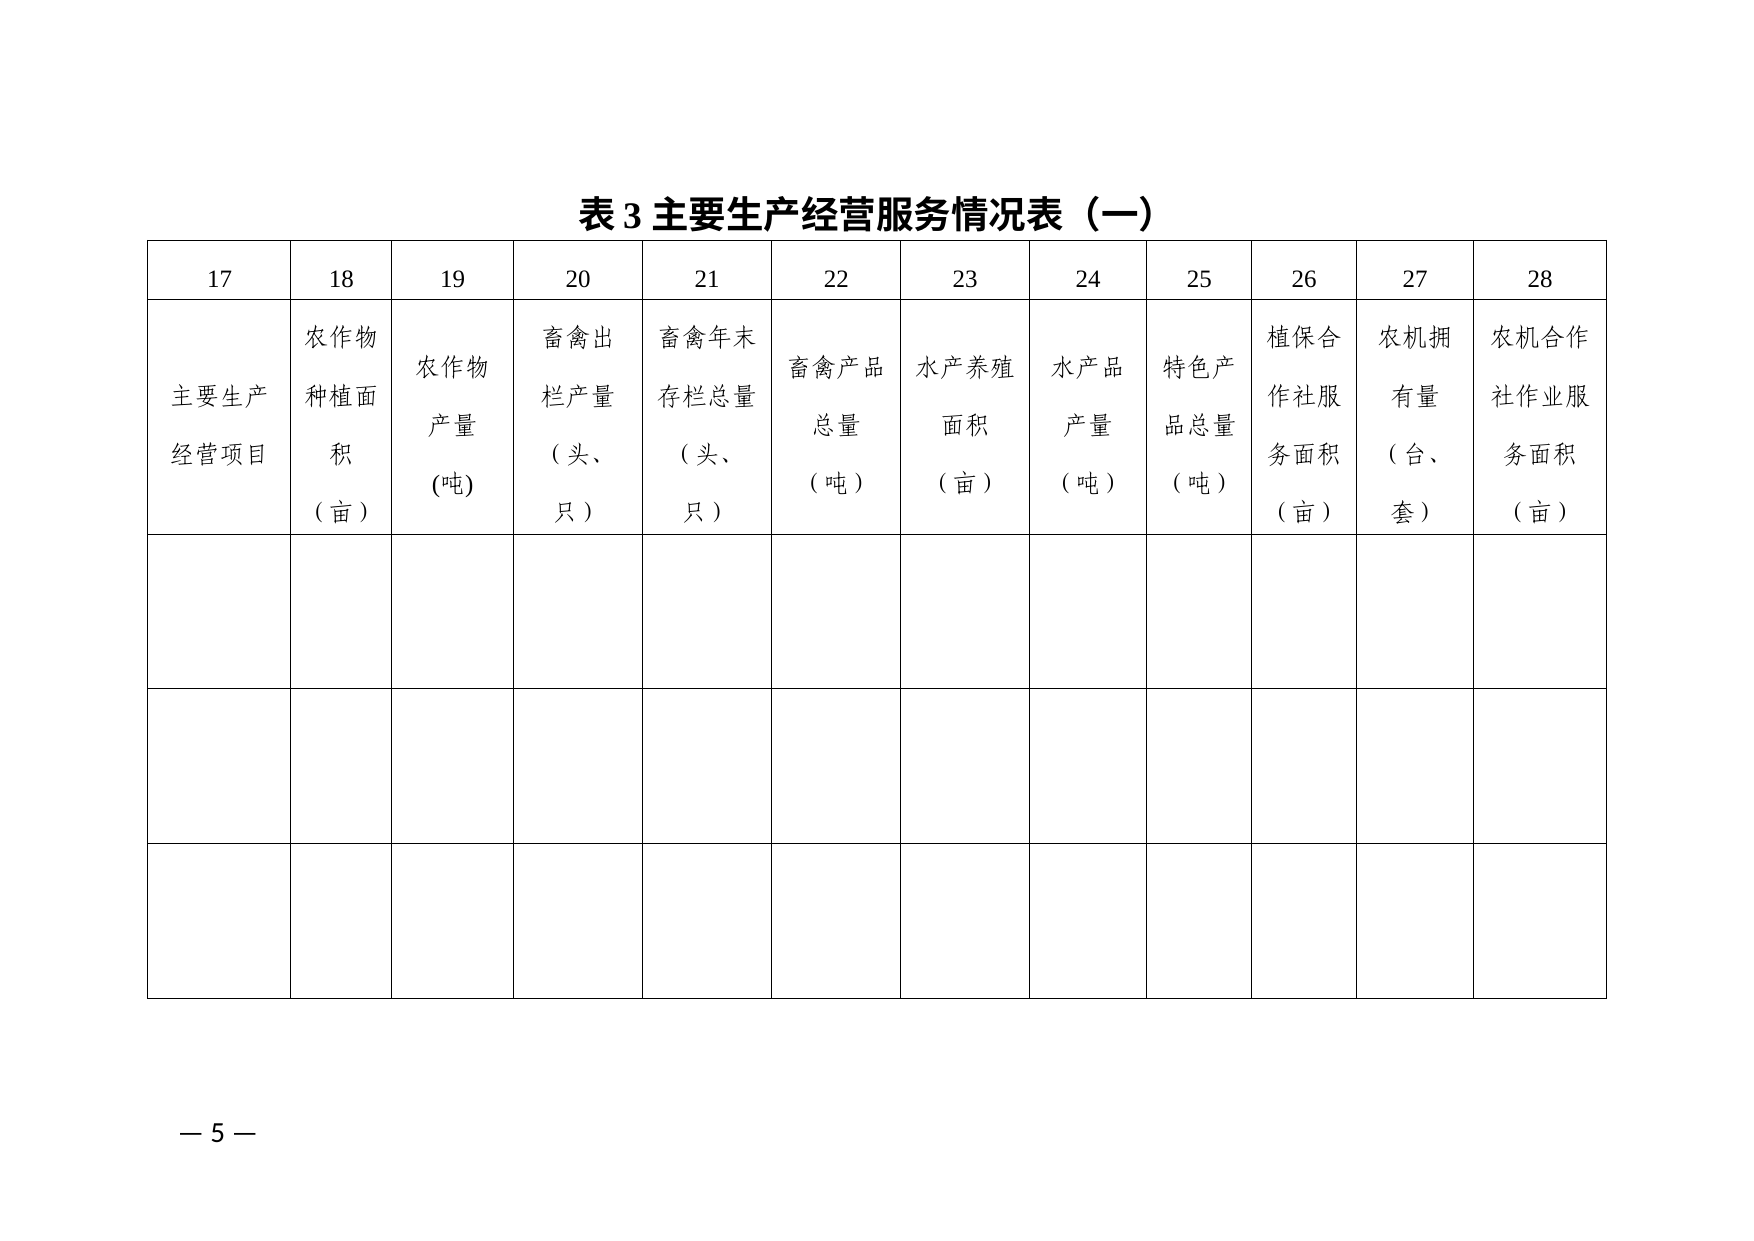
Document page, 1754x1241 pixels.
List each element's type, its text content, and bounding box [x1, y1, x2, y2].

table_cell [901, 844, 1029, 998]
table_cell [643, 844, 771, 998]
table_cell [772, 689, 900, 843]
table_cell 农作物种植面积 （亩） [291, 300, 391, 533]
table_cell [1357, 535, 1473, 688]
table_cell [1252, 689, 1356, 843]
table_cell [514, 844, 642, 998]
table_cell [148, 535, 290, 688]
table_cell 畜禽年末存栏总量（头、只） [643, 300, 771, 533]
table_cell [1030, 689, 1146, 843]
table_cell [1252, 535, 1356, 688]
table_cell [1252, 844, 1356, 998]
table_cell [643, 535, 771, 688]
table_cell [1030, 535, 1146, 688]
table_cell [291, 689, 391, 843]
table_cell [291, 535, 391, 688]
table_header 24 [1030, 241, 1146, 299]
table_cell [901, 689, 1029, 843]
table_header 27 [1357, 241, 1473, 299]
table_cell 主要生产经营项目 [148, 300, 290, 533]
table_cell [148, 689, 290, 843]
table_header 23 [901, 241, 1029, 299]
table_header 21 [643, 241, 771, 299]
table_cell [1474, 535, 1606, 688]
table_cell [392, 535, 513, 688]
table_cell 水产品 产量 （吨） [1030, 300, 1146, 533]
table_cell [1147, 535, 1251, 688]
table_cell [514, 535, 642, 688]
table_cell [392, 844, 513, 998]
table_header 18 [291, 241, 391, 299]
table_cell 特色产品总量（吨） [1147, 300, 1251, 533]
table_header 19 [392, 241, 513, 299]
table_cell 畜禽出 栏产量 （头、只） [514, 300, 642, 533]
table_cell [1474, 844, 1606, 998]
table_cell [1147, 689, 1251, 843]
table_header 28 [1474, 241, 1606, 299]
table_cell 水产养殖面积（亩） [901, 300, 1029, 533]
text 表3 主要生产经营服务情况表（一） [177, 181, 1577, 240]
table_cell [1474, 689, 1606, 843]
table_cell [901, 535, 1029, 688]
table_header 22 [772, 241, 900, 299]
table_cell [772, 844, 900, 998]
table_cell 畜禽产品总量（吨） [772, 300, 900, 533]
table_cell [643, 689, 771, 843]
table_cell 农机拥有量 （台、套） [1357, 300, 1473, 533]
table_cell [514, 689, 642, 843]
table_cell [772, 535, 900, 688]
table_header 25 [1147, 241, 1251, 299]
table_cell [1357, 844, 1473, 998]
table_cell [148, 844, 290, 998]
table_cell [392, 689, 513, 843]
table_cell [1147, 844, 1251, 998]
table_header 26 [1252, 241, 1356, 299]
table_cell 农作物 产量 (吨) [392, 300, 513, 533]
table_header 20 [514, 241, 642, 299]
table_cell [1357, 689, 1473, 843]
table_cell [1030, 844, 1146, 998]
table_cell 植保合作社服务面积（亩） [1252, 300, 1356, 533]
table_cell 农机合作社作业服务面积（亩） [1474, 300, 1606, 533]
table_cell [291, 844, 391, 998]
table_header 17 [148, 241, 290, 299]
